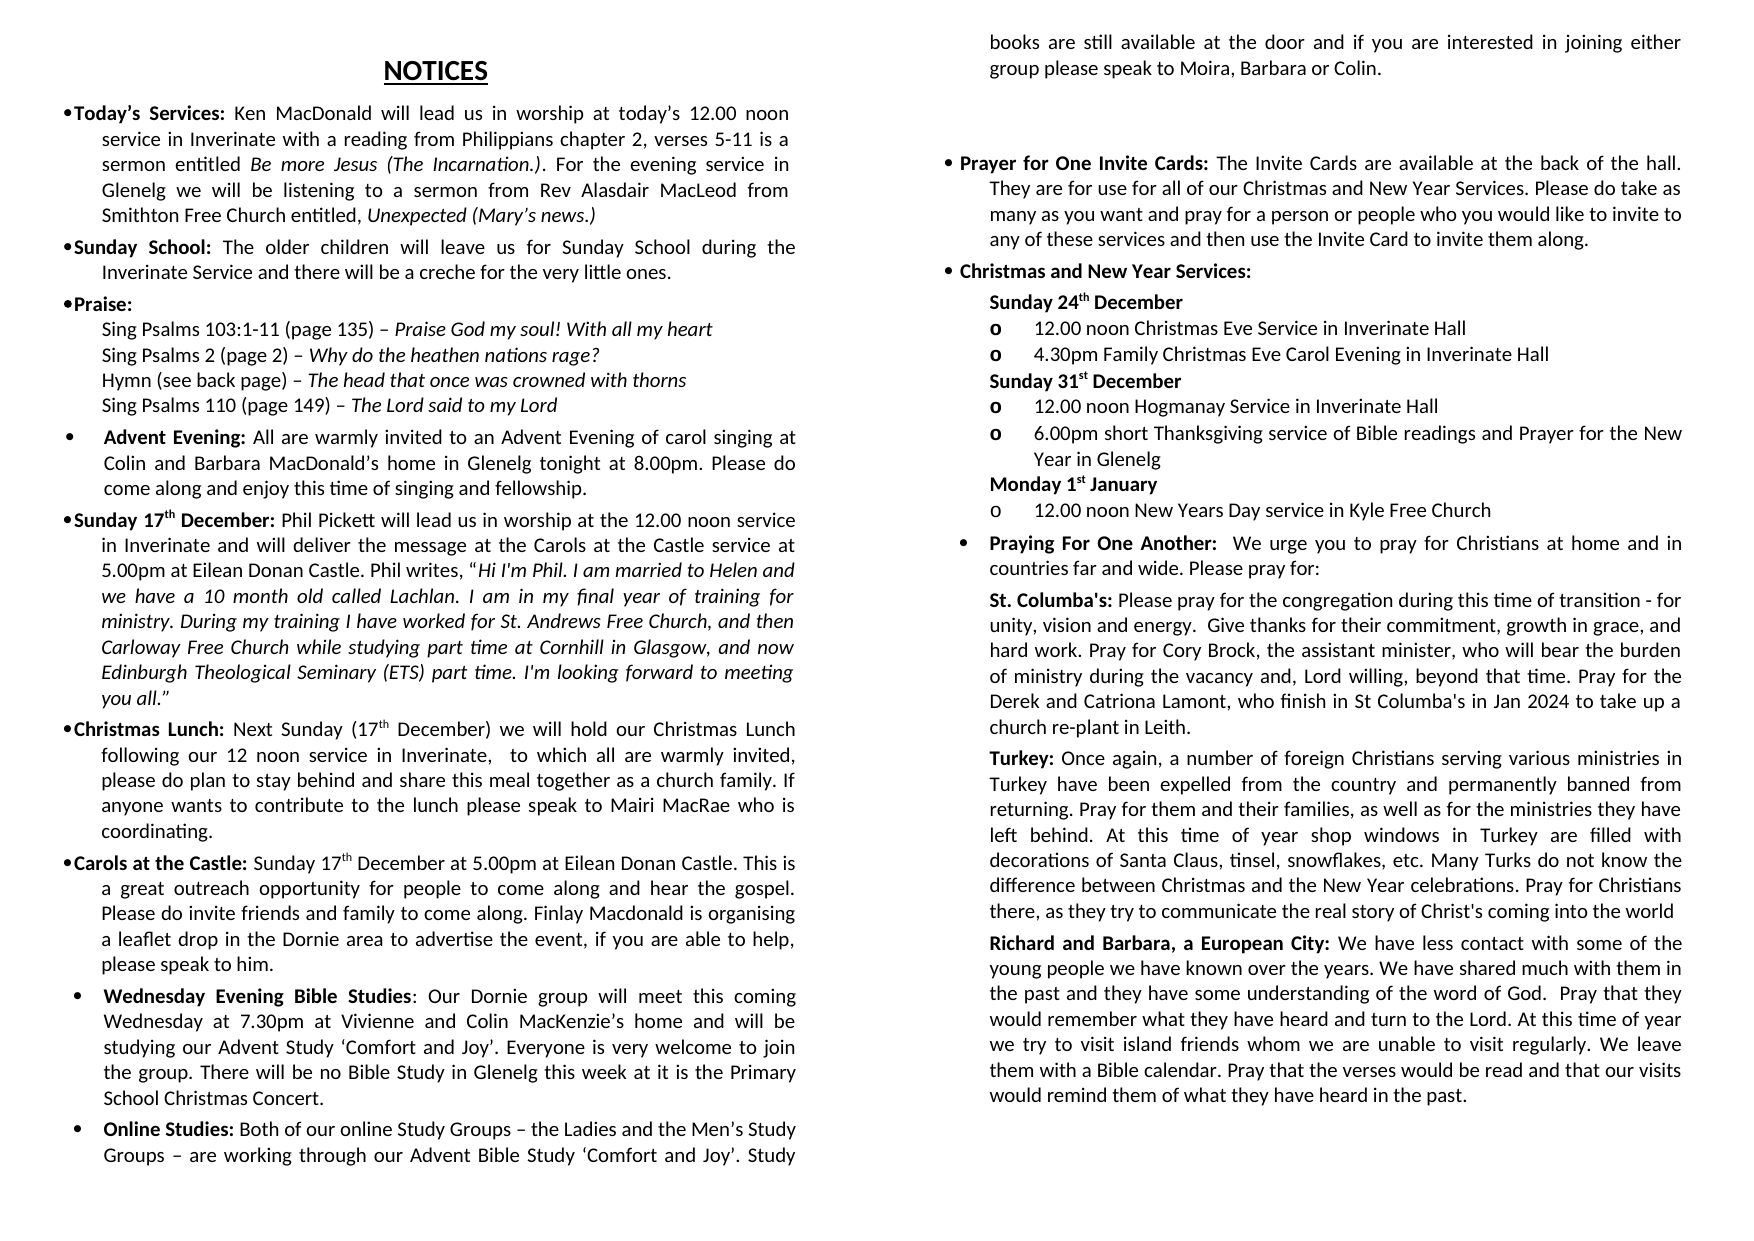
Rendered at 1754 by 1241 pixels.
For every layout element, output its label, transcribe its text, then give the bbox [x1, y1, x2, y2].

text Sing Psalms 103:1-11 (page 135) – Praise God my soul! With all my heart [102, 316, 797, 342]
list Online Studies: Both of our online Study Groups – the Ladies and the Men’s Study Groups – are working through our Advent Bible Study ‘Comfort and Joy’. Study books are still available at the door and if you are interested in joining either group please speak to Moira, Barbara or Colin. [960, 29, 1683, 80]
text Sunday 24th December [989, 289, 1683, 315]
list New Years Day service in Kyle Free Church [989, 497, 1683, 523]
list Advent Evening: All are warmly invited to an Advent Evening of carol singing at Colin and Barbara MacDonald’s home in Glenelg tonight at 8.00pm. Please do come along and enjoy this time of singing and fellowship. [66, 424, 797, 501]
list Prayer for One Invite Cards: The Invite Cards are available at the back of the hall. They are for use for all of our Christmas and New Year Services. Please do take as many as you want and pray for a person or people who you would like to invite to any of these services and then use the Invite Card to invite them along. [945, 150, 1683, 252]
list St. Columba's: Please pray for the congregation during this time of transition - for unity, vision and energy. Give thanks for their commitment, growth in grace, and hard work. Pray for Cory Brock, the assistant minister, who will bear the burden of ministry during the vacancy and, Lord willing, beyond that time. Pray for the Derek and Catriona Lamont, who finish in St Columba's in Jan 2024 to take up a church re-plant in Leith. [989, 587, 1683, 739]
list 12.00 Christmas Eve Service in Inverinate Hall [989, 315, 1683, 341]
list Christmas Lunch: Next Sunday (17th December) we will hold our Christmas Lunch following our 12 noon service in Inverinate, to which all are warmly invited, please do plan to stay behind and share this meal together as a church family. If anyone wants to contribute to the lunch please speak to Mairi MacRae who is coordinating. [64, 716, 797, 843]
list Turkey: Once again, a number of foreign Christians serving various ministries in Turkey have been expelled from the country and permanently banned from returning. Pray for them and their families, as well as for the ministries they have left behind. At this time of year shop windows in Turkey are filled with decorations of Santa Claus, tinsel, snowflakes, etc. Many Turks do not know the difference between Christmas and the New Year celebrations. Pray for Christians there, as they try to communicate the real story of Christ's coming into the world [989, 746, 1683, 923]
list Sunday 17th December: Phil Pickett will lead us in worship at the service in Inverinate and will deliver the message at the Carols at the Castle service at 5.00pm at Eilean Donan Castle. Phil writes, “Hi I'm Phil. I am married to Helen and we have a 10 month old called Lachlan. I am in my final year of training for ministry. During my training I have worked for St. Andrews Free Church, and then Carloway Free Church while studying part time at Cornhill in Glasgow, and now Edinburgh Theological Seminary (ETS) part time. I'm looking forward to meeting you all.” [64, 507, 797, 710]
list Hogmanay Service in Inverinate Hall [989, 393, 1683, 420]
list Wednesday Evening Bible Studies: Our Dornie group will meet this coming Wednesday at at Vivienne and Colin MacKenzie’s home and will be studying our Advent Study ‘Comfort and Joy’. Everyone is very welcome to join the group. There will be no Bible Study in Glenelg this week at it is the Primary School Christmas Concert. [74, 983, 797, 1110]
list Richard and Barbara, a European City: We have less contact with some of the young people we have known over the years. We have shared much with them in the past and they have some understanding of the word of God. Pray that they would remember what they have heard and turn to the Lord. At this time of year we try to visit island friends whom we are unable to visit regularly. We leave them with a Bible calendar. Pray that the verses would be read and that our visits would remind them of what they have heard in the past. [989, 930, 1683, 1108]
list Sing Psalms 2 (page 2) – Why do the heathen nations rage? [102, 342, 797, 367]
text Sunday 31st December [989, 368, 1683, 393]
text Monday 1st January [989, 472, 1683, 497]
text Sing Psalms 110 (page 149) – The Lord said to my Lord [102, 393, 797, 418]
list Sunday School: The older children will leave us for Sunday School during the Inverinate Service and there will be a creche for the very little ones. [64, 234, 797, 285]
list Praise: [64, 291, 797, 316]
list Praying For One Another: We urge you to pray for Christians at home and in countries far and wide. Please pray for: [960, 530, 1683, 581]
list Carols at the Castle: Sunday 17th December at 5.00pm at Eilean Donan Castle. This is a great outreach opportunity for people to come along and hear the gospel. Please do invite friends and family to come along. Finlay Macdonald is organising a leaflet drop in the Dornie area to advertise the event, if you are able to help, please speak to him. [64, 850, 797, 977]
list Today’s Services: Ken MacDonald will lead us in worship at today’s 12.00 noon service in Inverinate with a reading from Philippians chapter 2, verses 5-11 is a sermon entitled Be more Jesus (The Incarnation.). For the evening service in we will be listening to a sermon from Rev Alasdair MacLeod from Smithton Free Church entitled, Unexpected (Mary’s news.) [64, 101, 790, 228]
list Online Studies: Both of our online Study Groups – the Ladies and the Men’s Study Groups – are working through our Advent Bible Study ‘Comfort and Joy’. Study books are still available at the door and if you are interested in joining either group please speak to Moira, Barbara or Colin. [74, 1116, 797, 1167]
list Family Christmas Eve Carol Evening in Inverinate Hall [989, 341, 1683, 368]
list short Thanksgiving service of Bible readings and Prayer for the New Year in Glenelg [989, 420, 1683, 472]
text Hymn (see back page) – The head that once was crowned with thorns [102, 367, 797, 393]
text NOTICES [74, 52, 797, 88]
list Christmas and New Year Services: [945, 258, 1683, 283]
